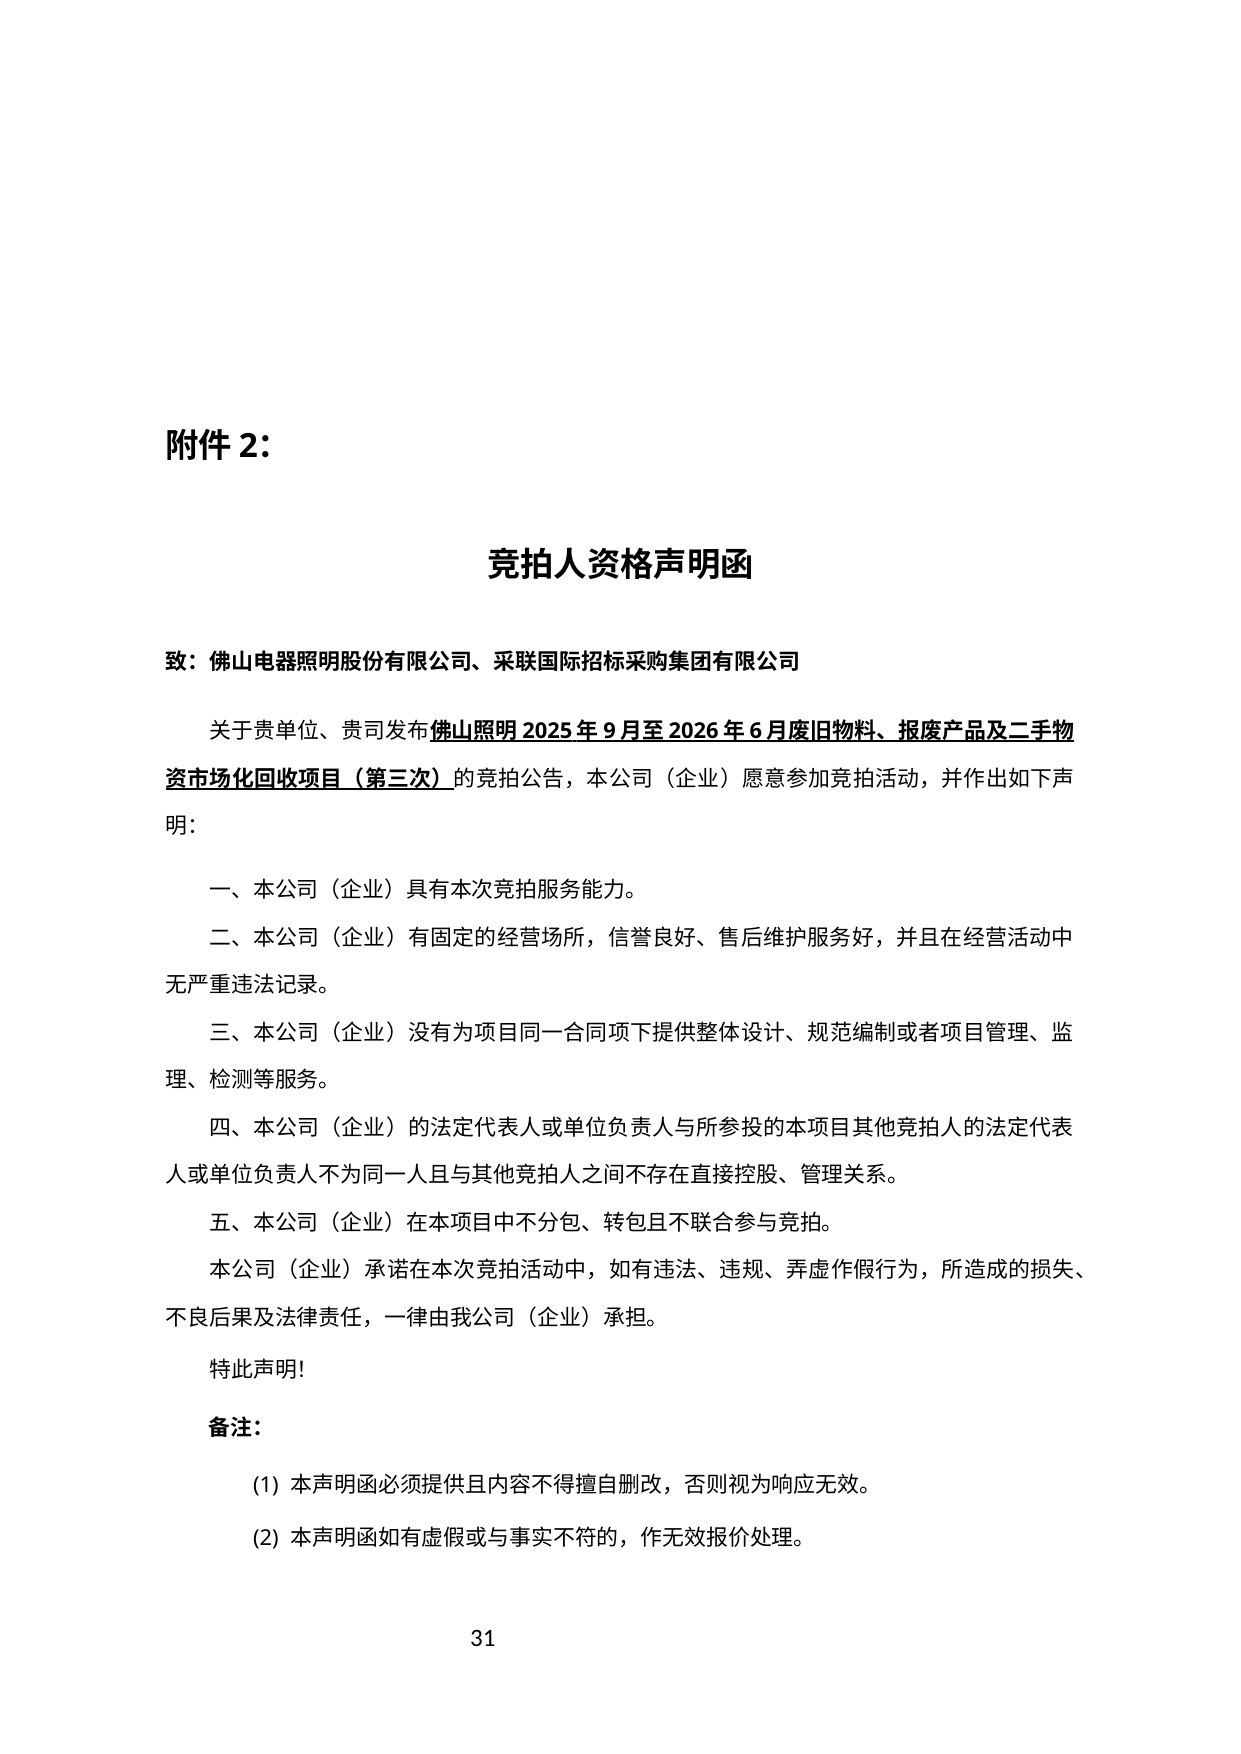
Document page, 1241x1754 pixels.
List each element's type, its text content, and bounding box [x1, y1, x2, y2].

text 致：佛山电器照明股份有限公司、采联国际招标采购集团有限公司 [165, 639, 1075, 681]
text 本公司（企业）承诺在本次竞拍活动中，如有违法、违规、弄虚作假行为，所造成的损失、不良后果及法律责任，一律由我公司（企业）承担。 [165, 1252, 1075, 1332]
text 特此声明！ [165, 1347, 1075, 1389]
list 本公司（企业）有固定的经营场所，信誉良好、售后维护服务好，并且在经营活动中无严重违法记录。 [165, 920, 1075, 999]
text 备注： [165, 1405, 1075, 1447]
subtitle 竞拍人资格声明函 [165, 521, 1075, 604]
list 本声明函如有虚假或与事实不符的，作无效报价处理。 [253, 1520, 1075, 1552]
list 本声明函必须提供且内容不得擅自删改，否则视为响应无效。 [253, 1462, 1075, 1504]
list 本公司（企业）的法定代表人或单位负责人与所参投的本项目其他竞拍人的法定代表人或单位负责人不为同一人且与其他竞拍人之间不存在直接控股、管理关系。 [165, 1110, 1075, 1189]
list 本公司（企业）具有本次竞拍服务能力。 [165, 872, 1075, 904]
subtitle 附件2： [165, 402, 1075, 485]
list 本公司（企业）在本项目中不分包、转包且不联合参与竞拍。 [165, 1205, 1075, 1237]
text 关于贵单位、贵司发布佛山照明2025年9月至2026年6月废旧物料、报废产品及二手物资市场化回收项目（第三次）的竞拍公告，本公司（企业）愿意参加竞拍活动，并作出如下声明： [165, 713, 1075, 840]
list 本公司（企业）没有为项目同一合同项下提供整体设计、规范编制或者项目管理、监理、检测等服务。 [165, 1015, 1075, 1094]
